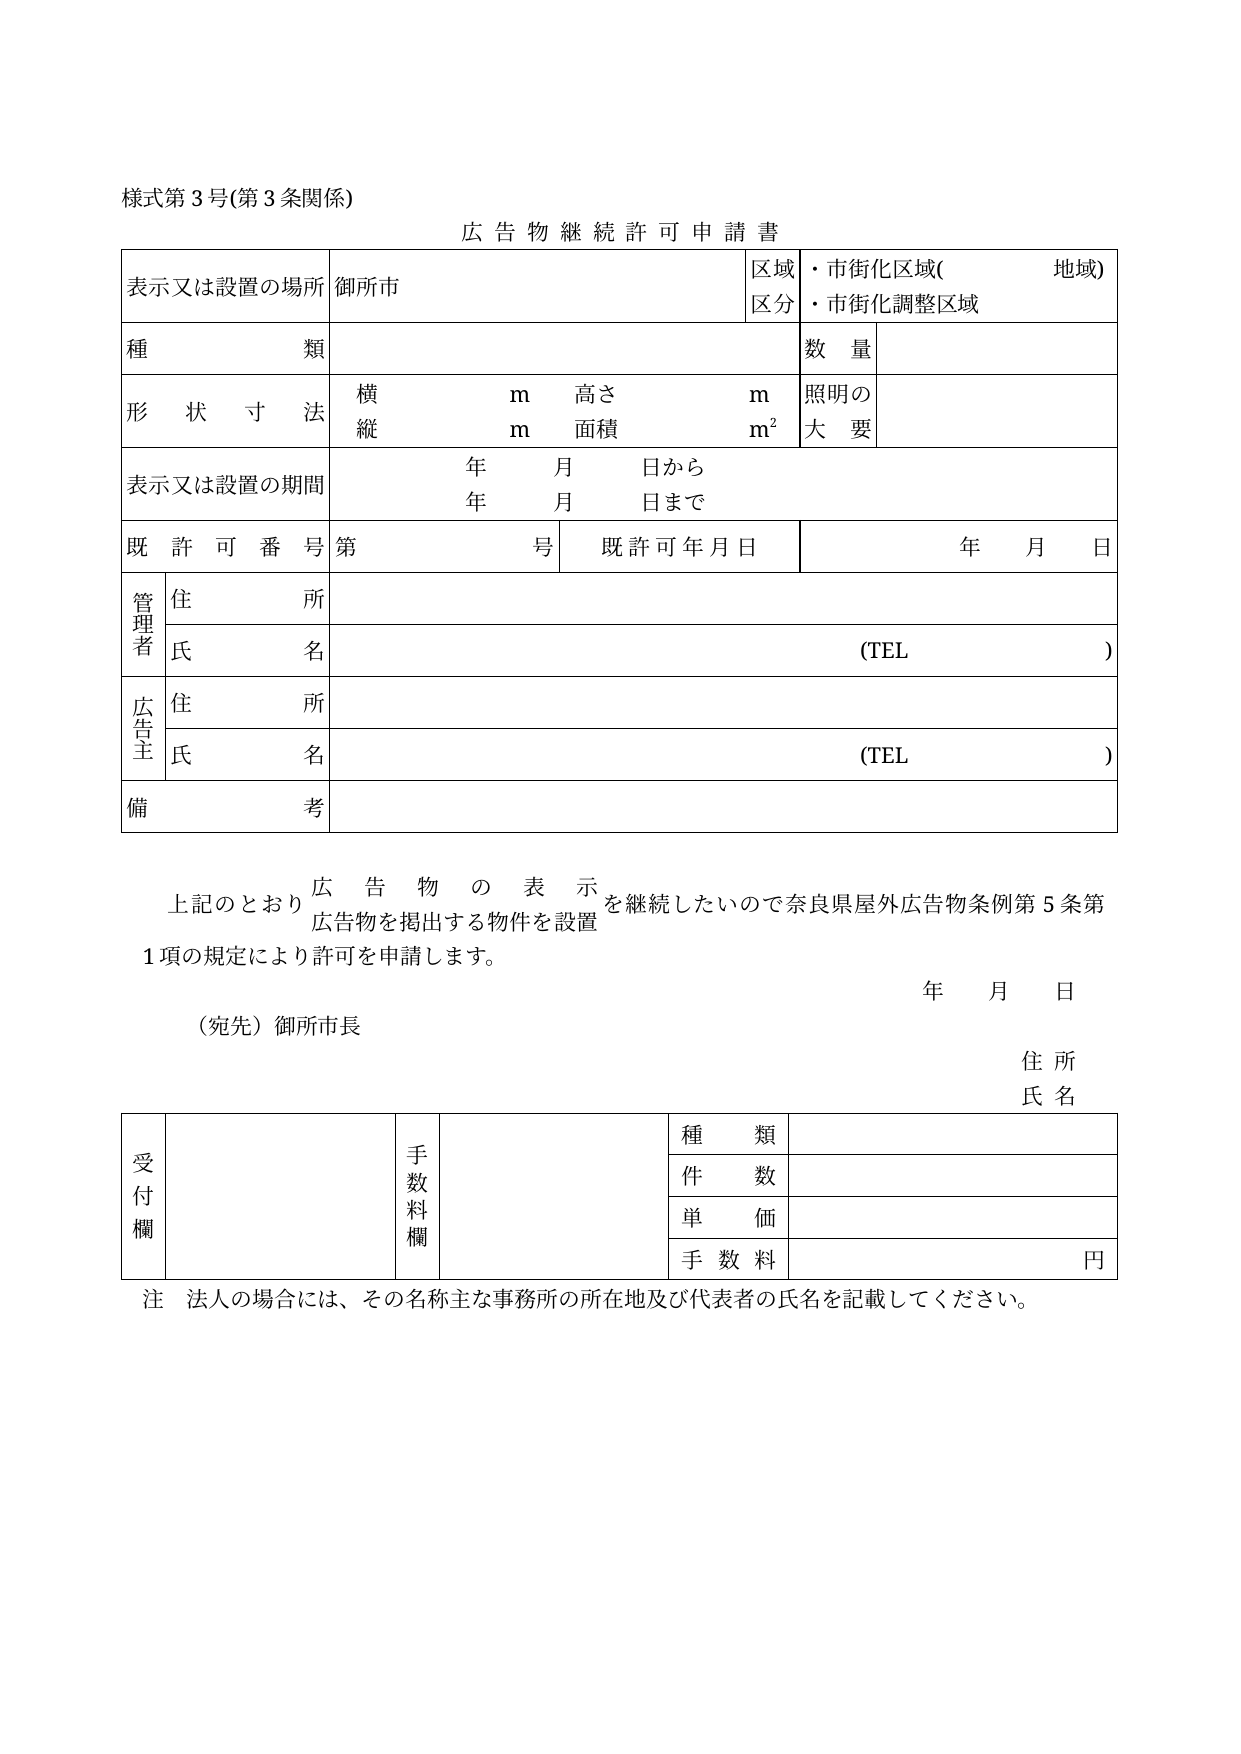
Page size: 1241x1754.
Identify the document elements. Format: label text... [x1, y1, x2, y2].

text 様式第3号(第3条関係) [121, 179, 1119, 214]
table_header [440, 1114, 668, 1279]
table_header 広告物の表示 広告物を掲出する物件を設置 [307, 868, 602, 938]
table_header [789, 1114, 1117, 1154]
table_cell 横 m 高さ m 縦 m 面積 m2 [330, 375, 799, 447]
text （宛先）御所市長 [121, 1008, 1119, 1043]
text 年 月 日 [121, 973, 1076, 1008]
table_cell 住所 [166, 677, 329, 728]
table_cell 件数 [669, 1155, 788, 1196]
table_cell 住所 [166, 573, 329, 624]
table_cell 備考 [122, 781, 329, 832]
table_header 区域区分 [746, 250, 799, 322]
table_cell [330, 781, 1117, 832]
text 広告物継続許可申請書 [121, 214, 1119, 249]
table_header [166, 1114, 395, 1279]
table_header を継続したいので奈良県屋外広告物条例第5条第 [602, 868, 1105, 938]
table_cell 氏名 [166, 729, 329, 780]
table_cell 表示又は設置の期間 [122, 448, 329, 520]
table_cell (TEL ) [330, 729, 1117, 780]
table_cell [330, 573, 1117, 624]
text 注 法人の場合には、その名称主な事務所の所在地及び代表者の氏名を記載してください。 [121, 1280, 1119, 1315]
table_header 種類 [669, 1114, 788, 1154]
table_header ・市街化区域( 地域) ・市街化調整区域 [801, 250, 1117, 322]
table_cell 広告主 [122, 677, 165, 780]
table_cell 数量 [801, 323, 876, 374]
table_cell 既許可年月日 [560, 521, 799, 572]
text 1項の規定により許可を申請します。 [121, 938, 1119, 973]
table_cell 種類 [122, 323, 329, 374]
table_cell 年 月 日から 年 月 日まで [330, 448, 1117, 520]
table_header 手数料欄 [396, 1114, 439, 1279]
table_header 御所市 [330, 250, 745, 322]
table_cell 手数料 [669, 1239, 788, 1279]
table_cell [877, 375, 1117, 447]
text 氏名 [121, 1077, 1076, 1112]
table_cell 形状寸法 [122, 375, 329, 447]
table_cell 単価 [669, 1197, 788, 1237]
table_header 表示又は設置の場所 [122, 250, 329, 322]
table_cell 管理者 [122, 573, 165, 676]
table_header 上記のとおり [121, 868, 307, 938]
table_cell 年 月 日 [801, 521, 1117, 572]
table_cell (TEL ) [330, 625, 1117, 676]
table_cell 照明の大要 [801, 375, 876, 447]
table_cell [789, 1197, 1117, 1237]
table_cell 第 号 [330, 521, 559, 572]
table_cell 氏名 [166, 625, 329, 676]
table_header 受付欄 [122, 1114, 165, 1279]
table_cell 既許可番号 [122, 521, 329, 572]
table_cell [877, 323, 1117, 374]
table_cell [330, 677, 1117, 728]
table_cell 円 [789, 1239, 1117, 1279]
text 住所 [121, 1043, 1076, 1077]
table_cell [789, 1155, 1117, 1196]
table_cell [330, 323, 799, 374]
